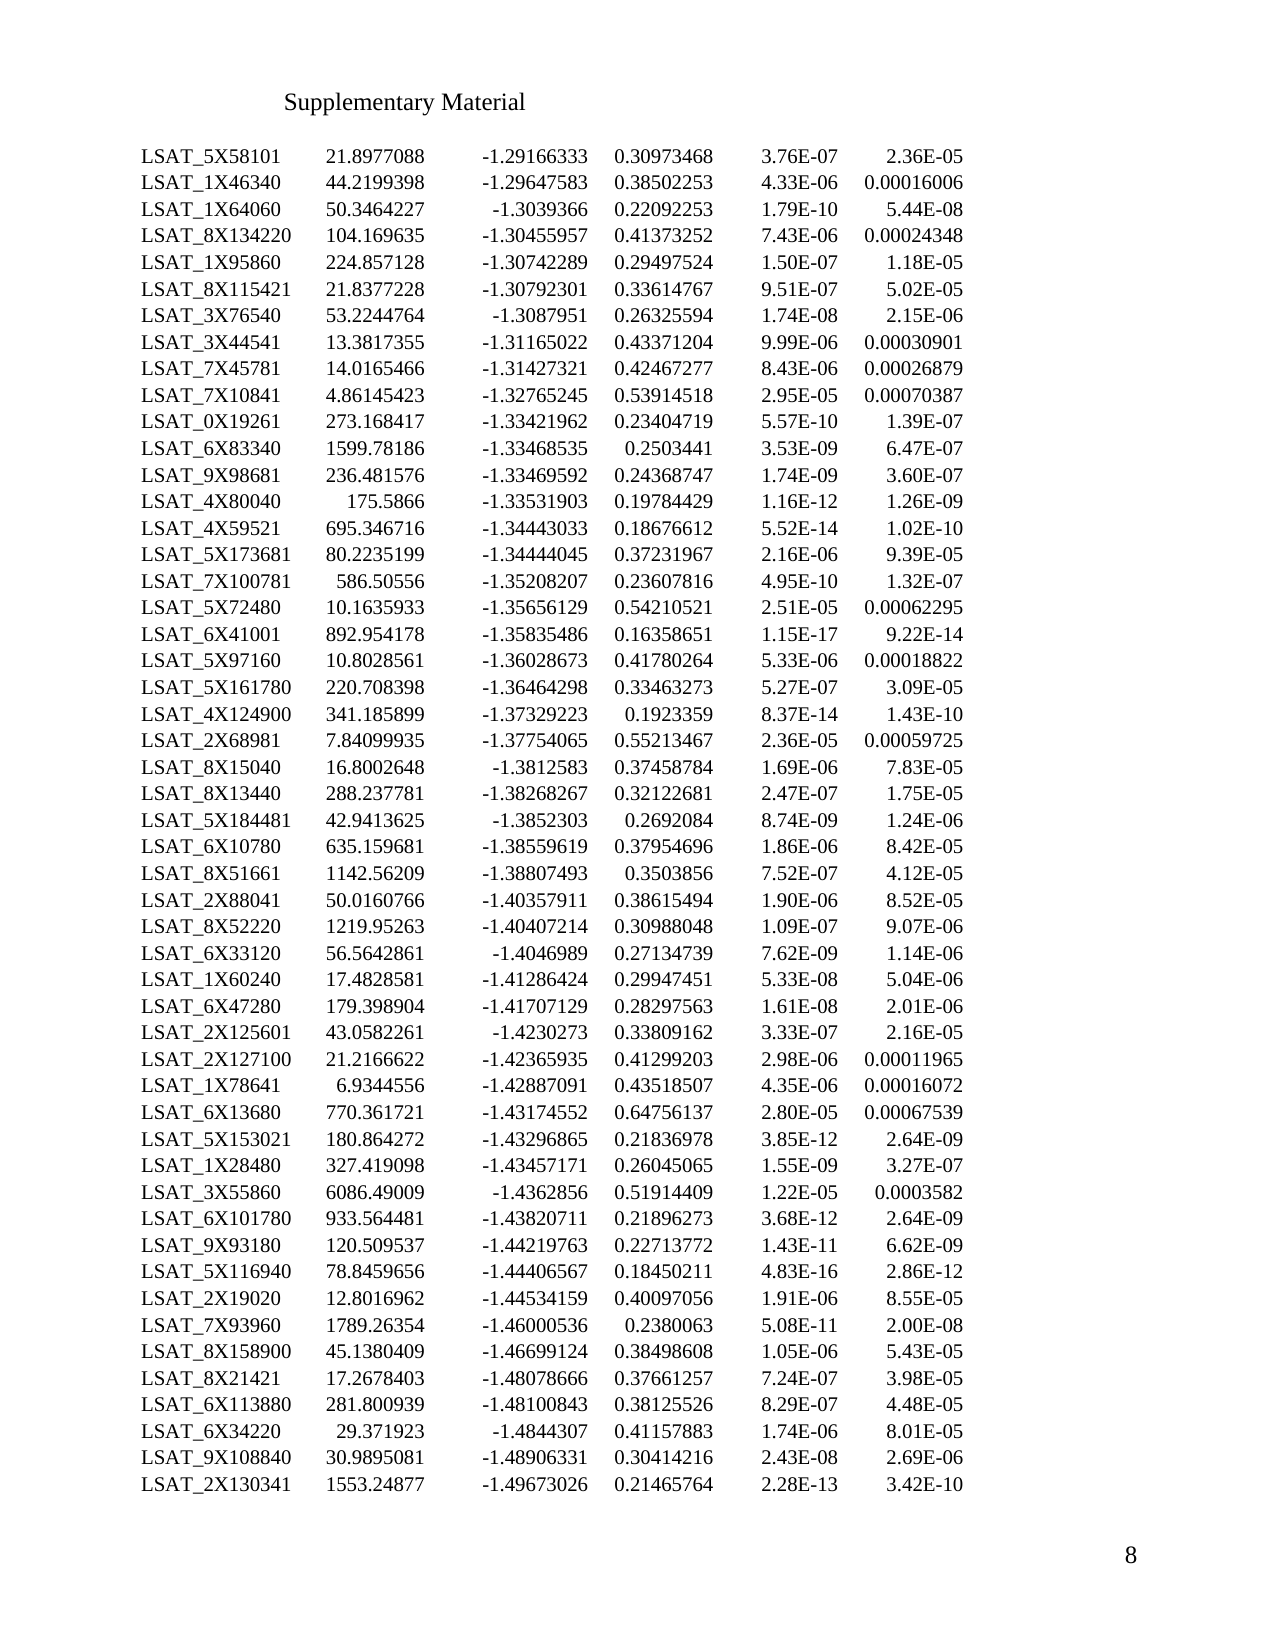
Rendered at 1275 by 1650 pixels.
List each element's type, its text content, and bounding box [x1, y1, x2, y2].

table_cell 5.04E-06 [845, 965, 970, 991]
table_cell LSAT_1X28480 [134, 1151, 307, 1177]
table_cell 1.75E-05 [845, 779, 970, 805]
table_cell 1.09E-07 [720, 912, 845, 938]
table_cell 5.52E-14 [720, 513, 845, 540]
table_cell -1.44219763 [432, 1230, 595, 1257]
table_cell -1.33468535 [432, 434, 595, 460]
table_cell LSAT_6X101780 [134, 1204, 307, 1230]
table_cell 1.90E-06 [720, 885, 845, 912]
table_cell LSAT_6X10780 [134, 832, 307, 858]
table_cell 78.8459656 [307, 1257, 432, 1283]
table_cell -1.49673026 [432, 1469, 595, 1496]
table_cell 5.27E-07 [720, 673, 845, 699]
table_cell -1.3039366 [432, 194, 595, 221]
table_cell -1.30742289 [432, 248, 595, 274]
table_cell 7.84099935 [307, 726, 432, 752]
table_cell 7.62E-09 [720, 938, 845, 965]
table_cell 2.64E-09 [845, 1204, 970, 1230]
table_cell 0.29947451 [595, 965, 720, 991]
table_cell 45.1380409 [307, 1337, 432, 1363]
table_cell 281.800939 [307, 1390, 432, 1416]
table_cell 2.51E-05 [720, 593, 845, 619]
table_cell 0.33463273 [595, 673, 720, 699]
table_cell -1.44406567 [432, 1257, 595, 1283]
table_cell 0.1923359 [595, 699, 720, 726]
table_cell 21.8377228 [307, 274, 432, 301]
table_cell 0.00024348 [845, 221, 970, 247]
table_cell 12.8016962 [307, 1284, 432, 1310]
table_cell 341.185899 [307, 699, 432, 726]
table_cell 327.419098 [307, 1151, 432, 1177]
table_cell 7.43E-06 [720, 221, 845, 247]
table_cell 1.02E-10 [845, 513, 970, 540]
table_cell -1.43174552 [432, 1098, 595, 1124]
table_cell 0.28297563 [595, 991, 720, 1018]
table_cell 1219.95263 [307, 912, 432, 938]
table_cell LSAT_1X78641 [134, 1071, 307, 1097]
table_cell 1.74E-09 [720, 460, 845, 487]
table_cell 1.50E-07 [720, 248, 845, 274]
table_cell 1.15E-17 [720, 619, 845, 646]
table_cell LSAT_9X93180 [134, 1230, 307, 1257]
table_cell 0.00016072 [845, 1071, 970, 1097]
table_cell -1.40407214 [432, 912, 595, 938]
table_cell 0.00059725 [845, 726, 970, 752]
table_cell LSAT_8X134220 [134, 221, 307, 247]
table_cell -1.42365935 [432, 1044, 595, 1071]
table_cell 0.37661257 [595, 1363, 720, 1390]
table_cell 695.346716 [307, 513, 432, 540]
table_cell 220.708398 [307, 673, 432, 699]
table_cell 0.18676612 [595, 513, 720, 540]
table_cell 1.43E-10 [845, 699, 970, 726]
table_cell 3.98E-05 [845, 1363, 970, 1390]
table_cell 3.68E-12 [720, 1204, 845, 1230]
table_cell 44.2199398 [307, 168, 432, 194]
table_cell 43.0582261 [307, 1018, 432, 1044]
table_cell 0.00067539 [845, 1098, 970, 1124]
table_cell 175.5866 [307, 487, 432, 513]
table_cell 0.21896273 [595, 1204, 720, 1230]
table_cell 0.37954696 [595, 832, 720, 858]
table_cell -1.43820711 [432, 1204, 595, 1230]
table_cell 3.42E-10 [845, 1469, 970, 1496]
table_cell -1.46699124 [432, 1337, 595, 1363]
table_cell LSAT_5X58101 [134, 141, 307, 168]
table_cell LSAT_8X15040 [134, 752, 307, 779]
table_cell 1.55E-09 [720, 1151, 845, 1177]
table_cell -1.3087951 [432, 301, 595, 327]
table_cell 3.27E-07 [845, 1151, 970, 1177]
table_cell 2.43E-08 [720, 1443, 845, 1469]
table_cell 1553.24877 [307, 1469, 432, 1496]
table_cell 6086.49009 [307, 1177, 432, 1204]
table_cell LSAT_6X83340 [134, 434, 307, 460]
table_cell 1.32E-07 [845, 566, 970, 593]
table_cell 0.00030901 [845, 327, 970, 354]
table_cell LSAT_8X13440 [134, 779, 307, 805]
table_cell 1.69E-06 [720, 752, 845, 779]
table_cell -1.31427321 [432, 354, 595, 380]
table_cell 0.42467277 [595, 354, 720, 380]
table_cell LSAT_7X100781 [134, 566, 307, 593]
table_cell 1.86E-06 [720, 832, 845, 858]
table_cell 17.4828581 [307, 965, 432, 991]
table_cell 2.16E-06 [720, 540, 845, 566]
table_cell LSAT_6X33120 [134, 938, 307, 965]
table_cell LSAT_4X80040 [134, 487, 307, 513]
table_cell LSAT_1X46340 [134, 168, 307, 194]
table_cell 9.07E-06 [845, 912, 970, 938]
table_cell 0.21465764 [595, 1469, 720, 1496]
table_cell -1.37329223 [432, 699, 595, 726]
table_cell -1.38268267 [432, 779, 595, 805]
table_cell LSAT_5X153021 [134, 1124, 307, 1151]
table_cell 1789.26354 [307, 1310, 432, 1337]
table_cell 0.26325594 [595, 301, 720, 327]
table_cell -1.3852303 [432, 805, 595, 832]
table_cell 8.37E-14 [720, 699, 845, 726]
table_cell 21.2166622 [307, 1044, 432, 1071]
table_cell 0.2503441 [595, 434, 720, 460]
table_cell 0.64756137 [595, 1098, 720, 1124]
table_cell 1.39E-07 [845, 407, 970, 433]
table_cell 50.3464227 [307, 194, 432, 221]
table_cell 0.43371204 [595, 327, 720, 354]
table_cell -1.35208207 [432, 566, 595, 593]
table_cell -1.35835486 [432, 619, 595, 646]
table_cell 1.74E-06 [720, 1416, 845, 1443]
table_cell -1.41707129 [432, 991, 595, 1018]
table_cell 0.38502253 [595, 168, 720, 194]
table_cell 288.237781 [307, 779, 432, 805]
table_cell -1.33421962 [432, 407, 595, 433]
table_cell 0.24368747 [595, 460, 720, 487]
table_cell 0.0003582 [845, 1177, 970, 1204]
table_cell 0.2380063 [595, 1310, 720, 1337]
table_cell 2.00E-08 [845, 1310, 970, 1337]
table_cell 1.05E-06 [720, 1337, 845, 1363]
table_cell 5.33E-08 [720, 965, 845, 991]
table_cell 104.169635 [307, 221, 432, 247]
table_cell 21.8977088 [307, 141, 432, 168]
table_cell 892.954178 [307, 619, 432, 646]
table_cell LSAT_0X19261 [134, 407, 307, 433]
table_cell -1.4230273 [432, 1018, 595, 1044]
table_cell 4.35E-06 [720, 1071, 845, 1097]
table_cell LSAT_6X34220 [134, 1416, 307, 1443]
table_cell 0.00011965 [845, 1044, 970, 1071]
table_cell LSAT_7X45781 [134, 354, 307, 380]
table_cell 179.398904 [307, 991, 432, 1018]
table_cell 2.15E-06 [845, 301, 970, 327]
table_cell 0.00062295 [845, 593, 970, 619]
table_cell -1.29166333 [432, 141, 595, 168]
table_cell 2.01E-06 [845, 991, 970, 1018]
table_cell 0.29497524 [595, 248, 720, 274]
table_cell LSAT_2X68981 [134, 726, 307, 752]
table_cell -1.48078666 [432, 1363, 595, 1390]
table_cell 0.41299203 [595, 1044, 720, 1071]
table_cell 1.14E-06 [845, 938, 970, 965]
table_cell LSAT_1X95860 [134, 248, 307, 274]
table_cell LSAT_5X116940 [134, 1257, 307, 1283]
table_cell LSAT_8X52220 [134, 912, 307, 938]
table_cell LSAT_8X21421 [134, 1363, 307, 1390]
table_cell 1.79E-10 [720, 194, 845, 221]
table_cell 120.509537 [307, 1230, 432, 1257]
table_cell 0.23404719 [595, 407, 720, 433]
table_cell 10.1635933 [307, 593, 432, 619]
table_cell 0.18450211 [595, 1257, 720, 1283]
table_cell 8.74E-09 [720, 805, 845, 832]
table_cell 586.50556 [307, 566, 432, 593]
table_cell -1.36028673 [432, 646, 595, 672]
table_cell LSAT_3X44541 [134, 327, 307, 354]
table_cell 0.30973468 [595, 141, 720, 168]
table_cell 8.55E-05 [845, 1284, 970, 1310]
table_cell 1.26E-09 [845, 487, 970, 513]
table_cell 0.23607816 [595, 566, 720, 593]
table_cell 4.12E-05 [845, 859, 970, 885]
table_cell 0.22092253 [595, 194, 720, 221]
table_cell LSAT_6X13680 [134, 1098, 307, 1124]
table_cell 8.42E-05 [845, 832, 970, 858]
table_cell -1.33531903 [432, 487, 595, 513]
table_cell 2.16E-05 [845, 1018, 970, 1044]
table_cell 5.02E-05 [845, 274, 970, 301]
table_cell 53.2244764 [307, 301, 432, 327]
table_cell 56.5642861 [307, 938, 432, 965]
table_cell 0.00026879 [845, 354, 970, 380]
table_cell 4.33E-06 [720, 168, 845, 194]
table_cell 0.00016006 [845, 168, 970, 194]
table_cell 8.01E-05 [845, 1416, 970, 1443]
table_cell 7.24E-07 [720, 1363, 845, 1390]
table_cell -1.4046989 [432, 938, 595, 965]
table_cell -1.3812583 [432, 752, 595, 779]
table_cell -1.30792301 [432, 274, 595, 301]
table_cell -1.40357911 [432, 885, 595, 912]
table_cell 5.08E-11 [720, 1310, 845, 1337]
table_cell 0.33614767 [595, 274, 720, 301]
table_cell LSAT_5X97160 [134, 646, 307, 672]
table_cell -1.41286424 [432, 965, 595, 991]
table_cell -1.4362856 [432, 1177, 595, 1204]
table_cell LSAT_1X64060 [134, 194, 307, 221]
table_cell 0.51914409 [595, 1177, 720, 1204]
table_cell 9.99E-06 [720, 327, 845, 354]
table_cell 5.57E-10 [720, 407, 845, 433]
table_cell 3.53E-09 [720, 434, 845, 460]
table_cell 1.61E-08 [720, 991, 845, 1018]
table_cell 3.33E-07 [720, 1018, 845, 1044]
table_cell 1.43E-11 [720, 1230, 845, 1257]
table_cell 0.41780264 [595, 646, 720, 672]
table_cell 9.22E-14 [845, 619, 970, 646]
table_cell -1.43296865 [432, 1124, 595, 1151]
table_cell LSAT_2X88041 [134, 885, 307, 912]
table_cell -1.35656129 [432, 593, 595, 619]
table_cell -1.48906331 [432, 1443, 595, 1469]
table_cell LSAT_5X173681 [134, 540, 307, 566]
table_cell LSAT_5X72480 [134, 593, 307, 619]
table_cell -1.46000536 [432, 1310, 595, 1337]
table_cell 16.8002648 [307, 752, 432, 779]
table_cell 2.36E-05 [845, 141, 970, 168]
table_cell -1.32765245 [432, 380, 595, 407]
table_cell LSAT_6X41001 [134, 619, 307, 646]
table_cell 1.22E-05 [720, 1177, 845, 1204]
table_cell 0.2692084 [595, 805, 720, 832]
table_cell 2.98E-06 [720, 1044, 845, 1071]
table_cell -1.36464298 [432, 673, 595, 699]
table_cell 0.41373252 [595, 221, 720, 247]
table_cell -1.33469592 [432, 460, 595, 487]
table_cell 0.21836978 [595, 1124, 720, 1151]
table_cell 6.47E-07 [845, 434, 970, 460]
table_cell LSAT_7X10841 [134, 380, 307, 407]
table_cell 4.95E-10 [720, 566, 845, 593]
table_cell 8.29E-07 [720, 1390, 845, 1416]
table_cell 4.86145423 [307, 380, 432, 407]
table_cell LSAT_6X47280 [134, 991, 307, 1018]
table_cell 7.52E-07 [720, 859, 845, 885]
table_cell 80.2235199 [307, 540, 432, 566]
table_cell 0.55213467 [595, 726, 720, 752]
table_cell 2.47E-07 [720, 779, 845, 805]
table_cell 0.00018822 [845, 646, 970, 672]
table_cell 6.62E-09 [845, 1230, 970, 1257]
table_cell 30.9895081 [307, 1443, 432, 1469]
table_cell 5.43E-05 [845, 1337, 970, 1363]
table_cell LSAT_3X55860 [134, 1177, 307, 1204]
table_cell 0.26045065 [595, 1151, 720, 1177]
table_cell 0.19784429 [595, 487, 720, 513]
table_cell 7.83E-05 [845, 752, 970, 779]
table_cell -1.43457171 [432, 1151, 595, 1177]
table_cell -1.29647583 [432, 168, 595, 194]
table_cell 0.32122681 [595, 779, 720, 805]
table_cell 14.0165466 [307, 354, 432, 380]
table_cell 9.51E-07 [720, 274, 845, 301]
table_cell 770.361721 [307, 1098, 432, 1124]
table_cell 1.74E-08 [720, 301, 845, 327]
table_cell 0.37458784 [595, 752, 720, 779]
table_cell LSAT_2X127100 [134, 1044, 307, 1071]
table_cell 4.48E-05 [845, 1390, 970, 1416]
table_cell LSAT_2X125601 [134, 1018, 307, 1044]
table_cell LSAT_1X60240 [134, 965, 307, 991]
table_cell -1.34444045 [432, 540, 595, 566]
table_cell 5.33E-06 [720, 646, 845, 672]
table_cell LSAT_8X115421 [134, 274, 307, 301]
table_cell -1.38807493 [432, 859, 595, 885]
table_cell 0.38615494 [595, 885, 720, 912]
table_cell 8.52E-05 [845, 885, 970, 912]
table_cell -1.4844307 [432, 1416, 595, 1443]
table_cell 0.00070387 [845, 380, 970, 407]
table_cell -1.38559619 [432, 832, 595, 858]
table_cell LSAT_7X93960 [134, 1310, 307, 1337]
table_cell LSAT_9X98681 [134, 460, 307, 487]
table_cell LSAT_5X184481 [134, 805, 307, 832]
table_cell -1.42887091 [432, 1071, 595, 1097]
table_cell 933.564481 [307, 1204, 432, 1230]
table_cell 0.30414216 [595, 1443, 720, 1469]
table_cell 0.37231967 [595, 540, 720, 566]
table_cell 0.3503856 [595, 859, 720, 885]
table_cell LSAT_6X113880 [134, 1390, 307, 1416]
table_cell 0.16358651 [595, 619, 720, 646]
table_cell 1.16E-12 [720, 487, 845, 513]
table_cell 2.69E-06 [845, 1443, 970, 1469]
table_cell 224.857128 [307, 248, 432, 274]
table_cell 2.64E-09 [845, 1124, 970, 1151]
table_cell -1.48100843 [432, 1390, 595, 1416]
table_cell 0.53914518 [595, 380, 720, 407]
table_cell 50.0160766 [307, 885, 432, 912]
table_cell 1.91E-06 [720, 1284, 845, 1310]
table_cell -1.31165022 [432, 327, 595, 354]
table_cell 180.864272 [307, 1124, 432, 1151]
table_cell 9.39E-05 [845, 540, 970, 566]
table_cell 635.159681 [307, 832, 432, 858]
table_cell 1599.78186 [307, 434, 432, 460]
table_cell 3.60E-07 [845, 460, 970, 487]
table_cell 0.30988048 [595, 912, 720, 938]
table_cell 13.3817355 [307, 327, 432, 354]
table_cell 0.54210521 [595, 593, 720, 619]
table_cell 236.481576 [307, 460, 432, 487]
table_cell 3.09E-05 [845, 673, 970, 699]
table_cell -1.44534159 [432, 1284, 595, 1310]
table_cell 0.38125526 [595, 1390, 720, 1416]
table_cell LSAT_8X158900 [134, 1337, 307, 1363]
table_cell 1142.56209 [307, 859, 432, 885]
table_cell 0.43518507 [595, 1071, 720, 1097]
table_cell 8.43E-06 [720, 354, 845, 380]
table_cell -1.34443033 [432, 513, 595, 540]
table_cell 2.86E-12 [845, 1257, 970, 1283]
table_cell LSAT_2X130341 [134, 1469, 307, 1496]
table_cell 273.168417 [307, 407, 432, 433]
table_cell 10.8028561 [307, 646, 432, 672]
table_cell 1.24E-06 [845, 805, 970, 832]
table_cell 5.44E-08 [845, 194, 970, 221]
table_cell 0.22713772 [595, 1230, 720, 1257]
table_cell 4.83E-16 [720, 1257, 845, 1283]
table_cell LSAT_5X161780 [134, 673, 307, 699]
table_cell 0.27134739 [595, 938, 720, 965]
table_cell 3.85E-12 [720, 1124, 845, 1151]
table_cell LSAT_9X108840 [134, 1443, 307, 1469]
table_cell 0.33809162 [595, 1018, 720, 1044]
table_cell 2.36E-05 [720, 726, 845, 752]
table_cell -1.30455957 [432, 221, 595, 247]
table_cell LSAT_3X76540 [134, 301, 307, 327]
table_cell LSAT_2X19020 [134, 1284, 307, 1310]
table_cell 2.80E-05 [720, 1098, 845, 1124]
table_cell 3.76E-07 [720, 141, 845, 168]
table_cell 6.9344556 [307, 1071, 432, 1097]
table_cell LSAT_4X124900 [134, 699, 307, 726]
table_cell -1.37754065 [432, 726, 595, 752]
table_cell 0.38498608 [595, 1337, 720, 1363]
table_cell 29.371923 [307, 1416, 432, 1443]
table_cell LSAT_8X51661 [134, 859, 307, 885]
table_cell 2.95E-05 [720, 380, 845, 407]
table_cell 0.40097056 [595, 1284, 720, 1310]
table_cell 2.28E-13 [720, 1469, 845, 1496]
table_cell 1.18E-05 [845, 248, 970, 274]
table_cell 17.2678403 [307, 1363, 432, 1390]
table_cell 0.41157883 [595, 1416, 720, 1443]
table_cell 42.9413625 [307, 805, 432, 832]
table_cell LSAT_4X59521 [134, 513, 307, 540]
